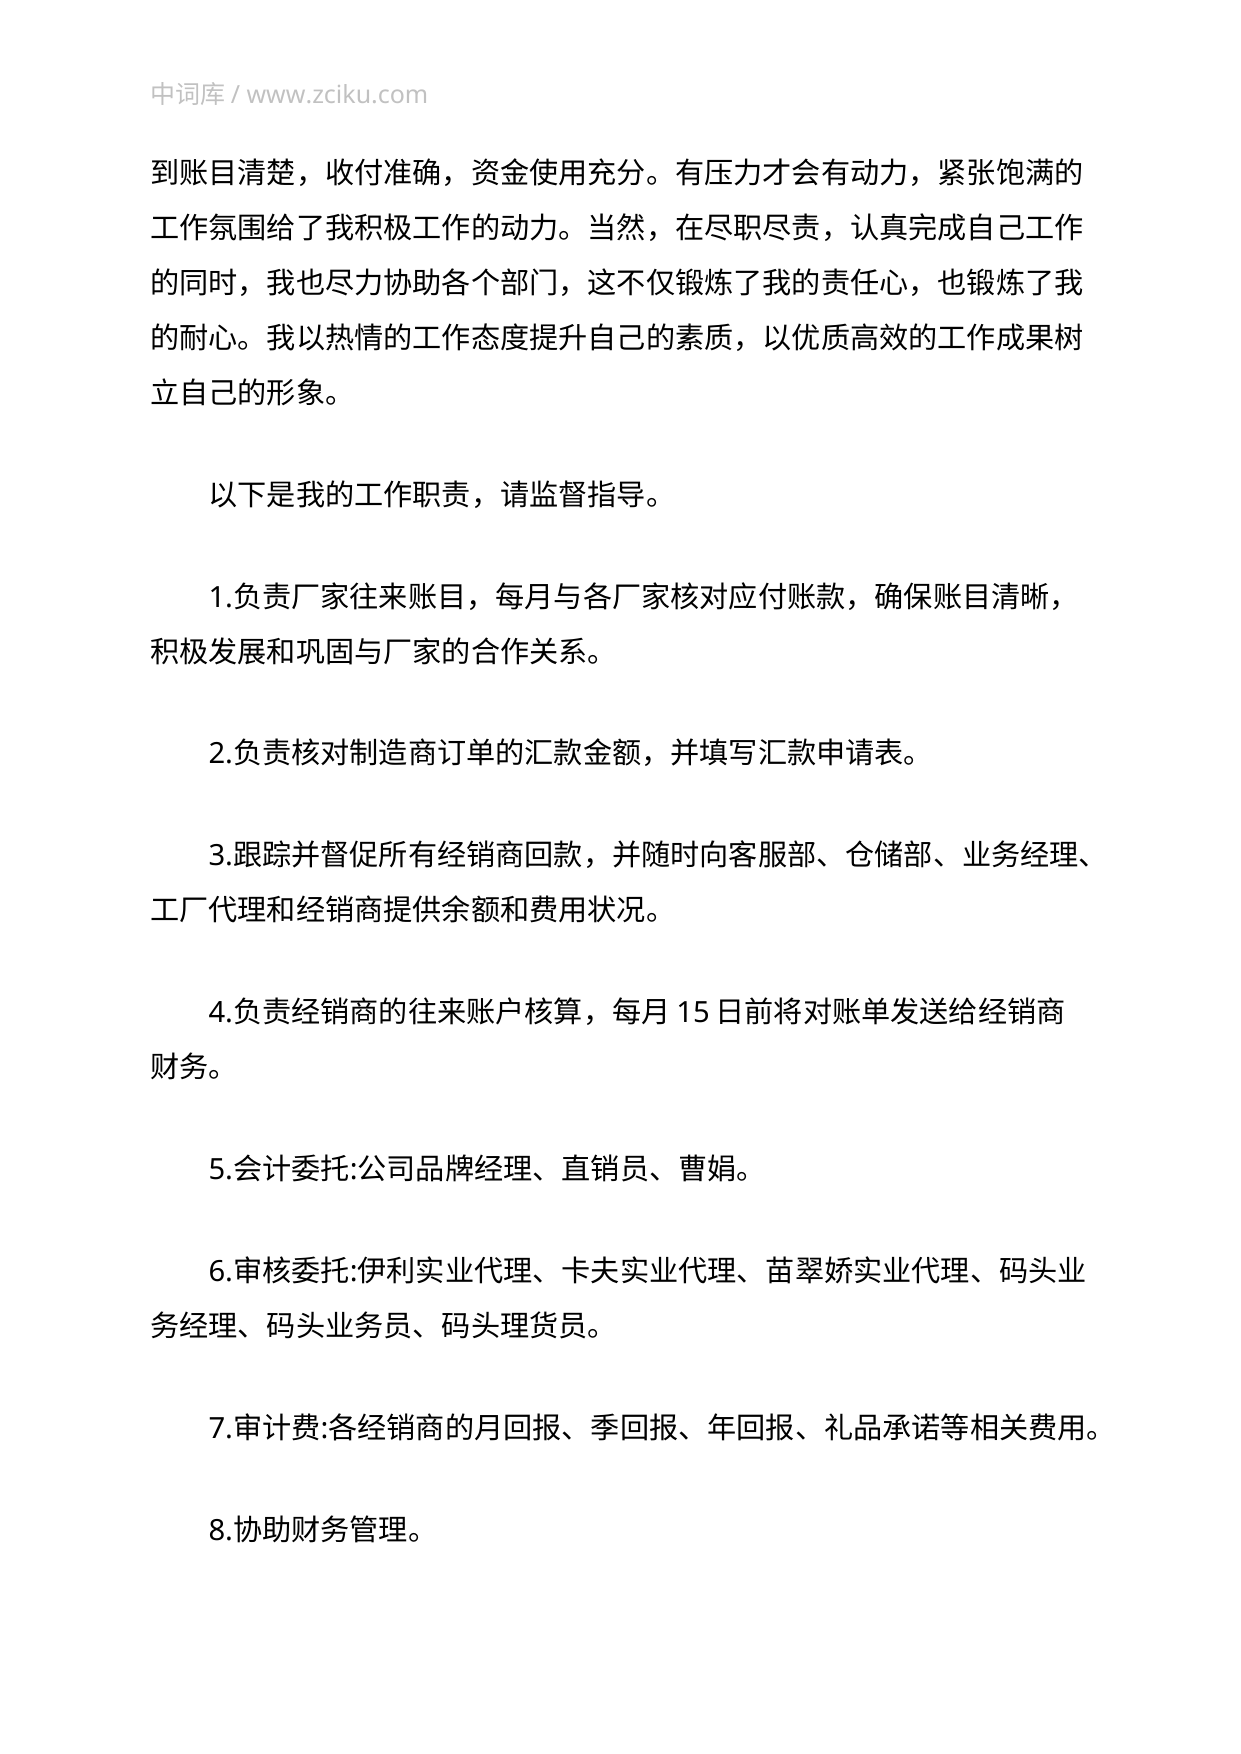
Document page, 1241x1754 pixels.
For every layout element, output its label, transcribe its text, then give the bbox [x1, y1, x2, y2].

text 5.会计委托:公司品牌经理、直销员、曹娟。 [150, 1145, 1090, 1188]
text 1.负责厂家往来账目，每月与各厂家核对应付账款，确保账目清晰，积极发展和巩固与厂家的合作关系。 [150, 573, 1090, 670]
text 8.协助财务管理。 [150, 1506, 1090, 1548]
text 4.负责经销商的往来账户核算，每月15日前将对账单发送给经销商财务。 [150, 989, 1090, 1086]
text 3.跟踪并督促所有经销商回款，并随时向客服部、仓储部、业务经理、工厂代理和经销商提供余额和费用状况。 [150, 832, 1090, 929]
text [150, 150, 1090, 412]
text 以下是我的工作职责，请监督指导。 [150, 471, 1090, 514]
text 2.负责核对制造商订单的汇款金额，并填写汇款申请表。 [150, 730, 1090, 772]
text 7.审计费:各经销商的月回报、季回报、年回报、礼品承诺等相关费用。 [150, 1404, 1090, 1447]
text 6.审核委托:伊利实业代理、卡夫实业代理、苗翠娇实业代理、码头业务经理、码头业务员、码头理货员。 [150, 1247, 1090, 1345]
